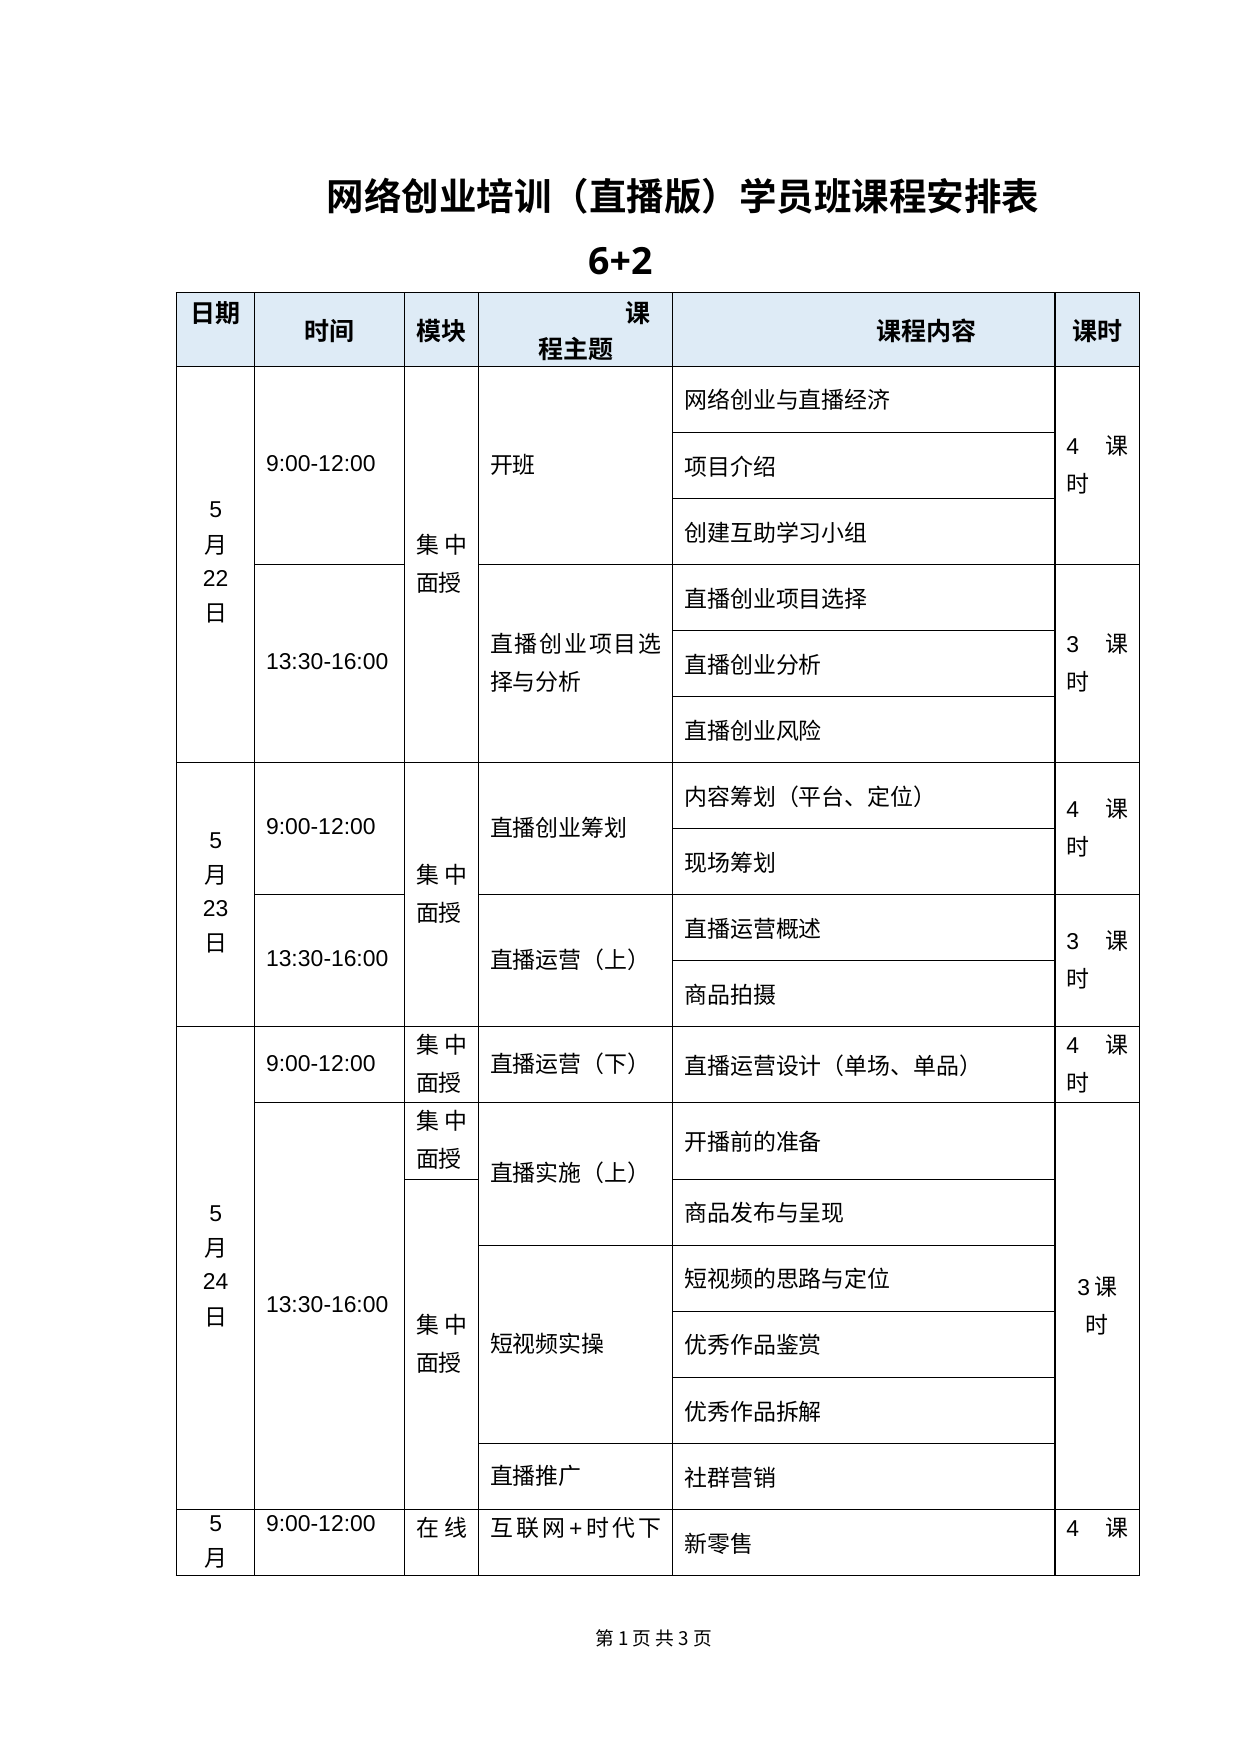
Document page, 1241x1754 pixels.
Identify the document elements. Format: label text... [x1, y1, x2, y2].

table_cell 直播创业项目选择 [673, 565, 1054, 630]
table_header 课时 [1056, 293, 1139, 366]
table_cell 集中面授 [405, 367, 478, 762]
table_cell 9:00-12:00 [255, 1027, 404, 1102]
table_cell 集中面授 [405, 1103, 478, 1178]
table_cell 直播创业风险 [673, 697, 1054, 762]
table_cell 开播前的准备 [673, 1103, 1054, 1178]
table_cell 直播实施（上） [479, 1103, 672, 1244]
table_cell 商品拍摄 [673, 961, 1054, 1026]
table_header 时间 [255, 293, 404, 366]
table_cell 互联网+时代下的创新创业 [479, 1510, 672, 1575]
table_cell 13:30-16:00 [255, 895, 404, 1026]
table_cell 商品发布与呈现 [673, 1180, 1054, 1244]
table_cell 5 月 25 日 [177, 1510, 254, 1575]
table_cell 直播创业筹划 [479, 763, 672, 894]
table_cell 集中面授 [405, 763, 478, 1026]
table_cell 5 月 24 日 [177, 1027, 254, 1509]
table_cell 集中面授 [405, 1180, 478, 1509]
table_cell 内容筹划（平台、定位） [673, 763, 1054, 828]
table_cell 5 月 22 日 [177, 367, 254, 762]
table_cell 4课时 [1056, 367, 1139, 564]
table_cell 9:00-12:00 [255, 763, 404, 894]
table_cell 4课时 [1056, 1510, 1139, 1575]
table_header 课程主题 [479, 293, 672, 366]
table_cell 直播运营概述 [673, 895, 1054, 960]
table_cell 直播创业项目选择与分析 [479, 565, 672, 762]
table_cell 4课时 [1056, 1027, 1139, 1102]
table_cell 项目介绍 [673, 433, 1054, 498]
table_cell 网络创业与直播经济 [673, 367, 1054, 432]
table_header 模块 [405, 293, 478, 366]
table_cell 直播运营（上） [479, 895, 672, 1026]
table_cell 3课时 [1056, 895, 1139, 1026]
table_cell 直播推广 [479, 1444, 672, 1509]
table_cell 13:30-16:00 [255, 565, 404, 762]
table_header 日期 日期 [177, 293, 254, 366]
table_cell 优秀作品鉴赏 [673, 1312, 1054, 1377]
table_cell 新零售 [673, 1510, 1054, 1575]
table_cell 现场筹划 [673, 829, 1054, 894]
table_cell 社群营销 [673, 1444, 1054, 1509]
table_cell 5 月 23 日 [177, 763, 254, 1026]
table_cell 在线学习 [405, 1510, 478, 1575]
table_cell 9:00-12:00 [255, 367, 404, 564]
table_cell 优秀作品拆解 [673, 1378, 1054, 1443]
text 网络创业培训（直播版）学员班课程安排表6+2 [187, 162, 1053, 292]
table_cell 短视频实操 [479, 1246, 672, 1443]
table_cell 4课时 [1056, 763, 1139, 894]
table_cell 集中面授 [405, 1027, 478, 1102]
table_cell 3课时 [1056, 565, 1139, 762]
table_cell 13:30-16:00 [255, 1103, 404, 1509]
table_cell 短视频的思路与定位 [673, 1246, 1054, 1311]
table_header 课程内容 [673, 293, 1054, 366]
table_cell 3课时 [1056, 1103, 1139, 1509]
table_cell 创建互助学习小组 [673, 499, 1054, 564]
table_cell 开班 [479, 367, 672, 564]
table_cell 直播运营设计（单场、单品） [673, 1027, 1054, 1102]
table_cell 直播创业分析 [673, 631, 1054, 696]
table_cell 9:00-12:00 [255, 1510, 404, 1575]
table_cell 直播运营（下） [479, 1027, 672, 1102]
